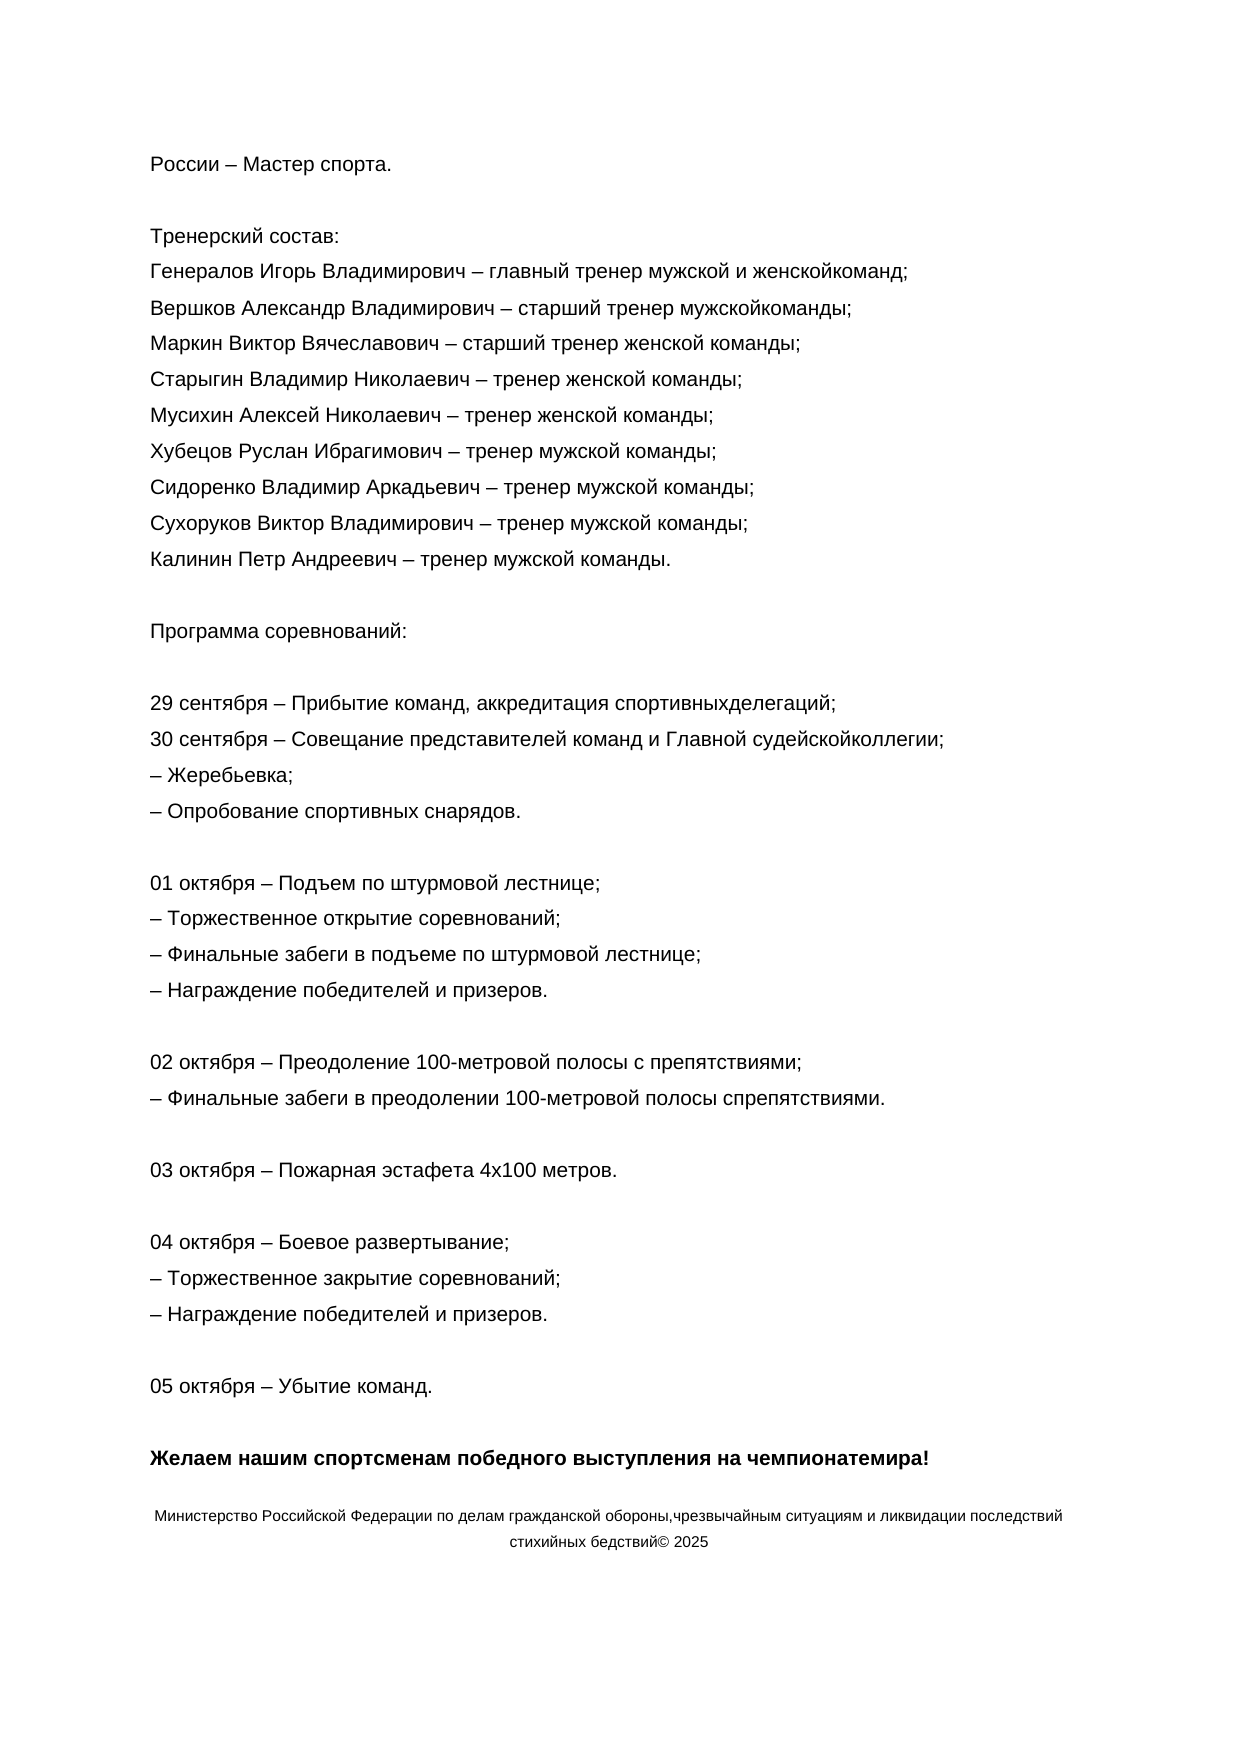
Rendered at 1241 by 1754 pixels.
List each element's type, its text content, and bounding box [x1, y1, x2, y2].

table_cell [140, 150, 1078, 1506]
table_cell Министерство Российской Федерации по делам гражданской обороны,чрезвычайным ситуациям и ликвидации последствий стихийных бедствий© 2025 [140, 1506, 1078, 1588]
